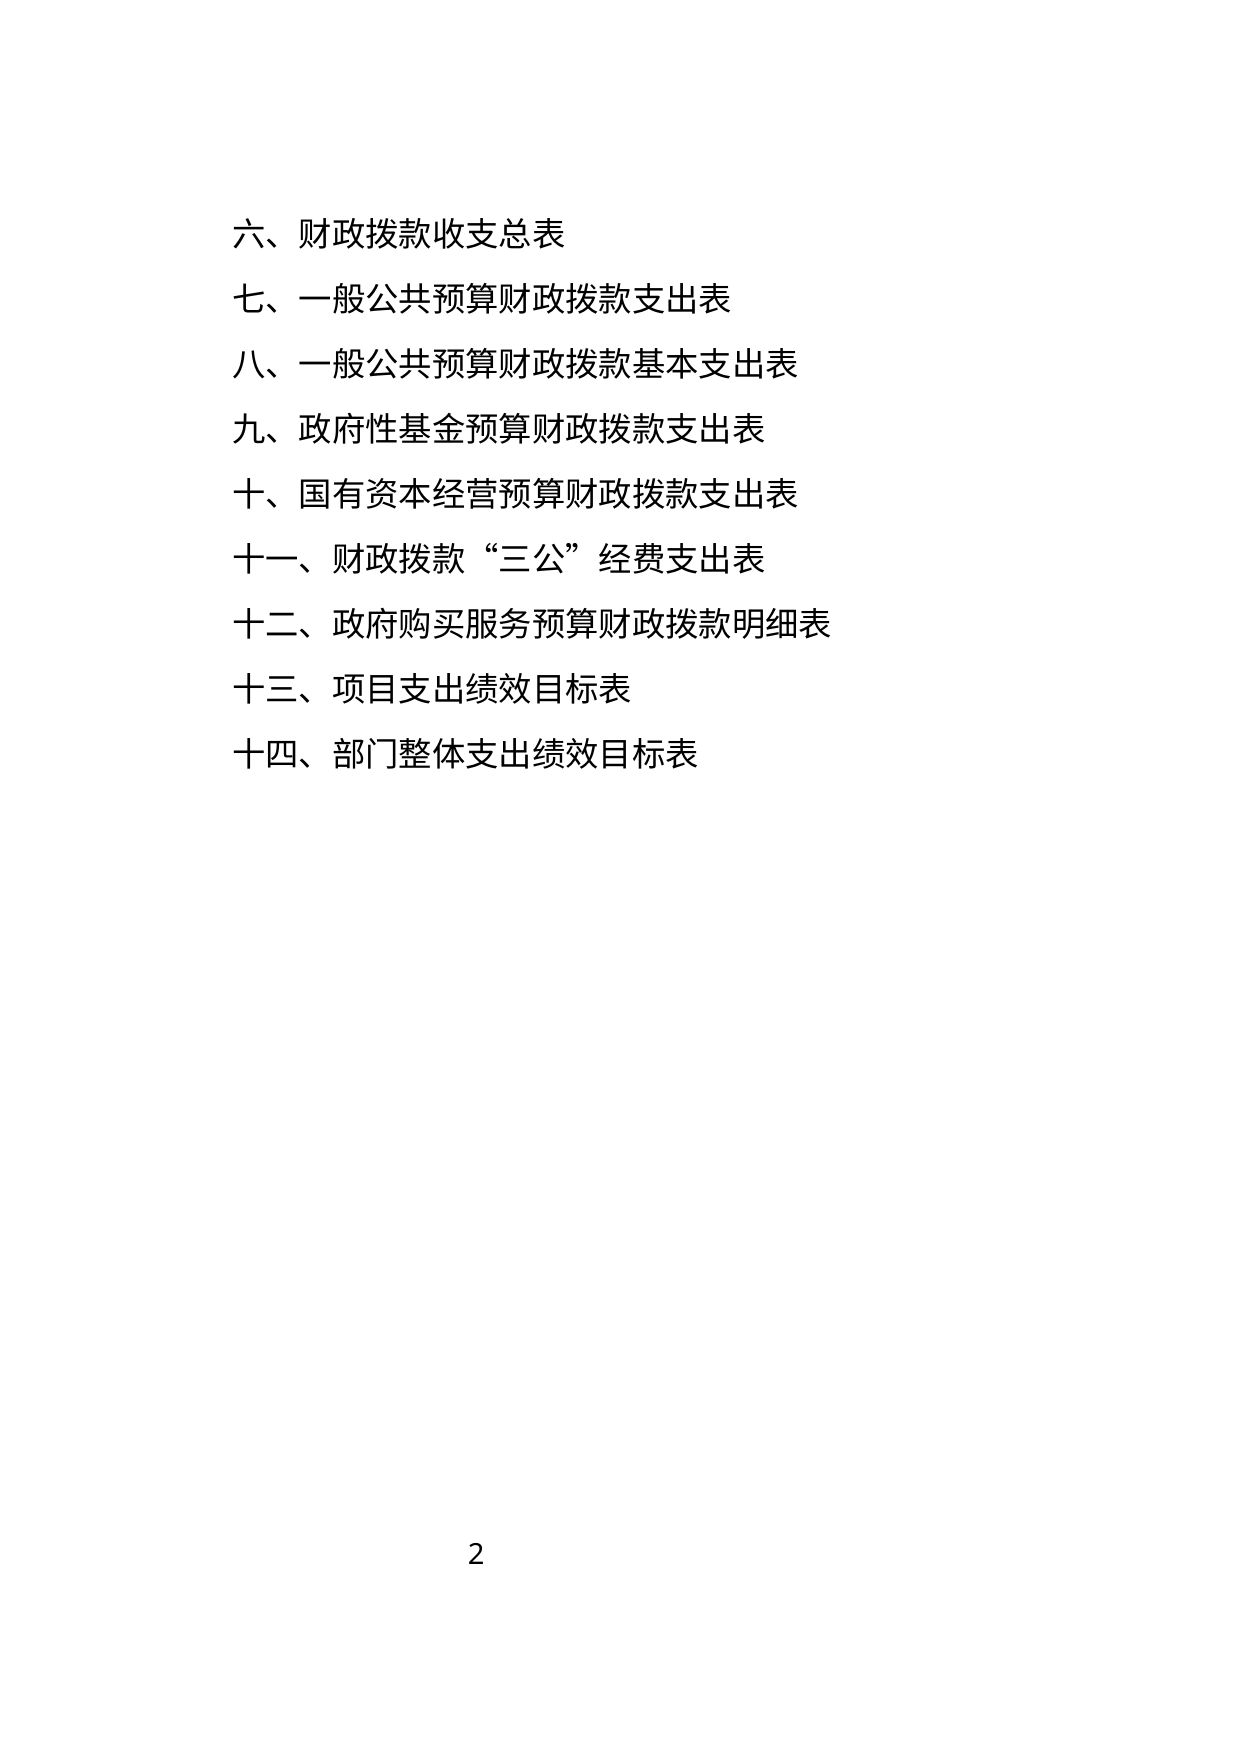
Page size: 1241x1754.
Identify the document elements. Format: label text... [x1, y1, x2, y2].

text 六、财政拨款收支总表 [165, 200, 1087, 265]
text 八、一般公共预算财政拨款基本支出表 [165, 330, 1087, 395]
text 九、政府性基金预算财政拨款支出表 [165, 395, 1087, 460]
text 十、国有资本经营预算财政拨款支出表 [165, 460, 1087, 525]
text 十二、政府购买服务预算财政拨款明细表 [165, 590, 1087, 655]
text 十一、财政拨款“三公”经费支出表 [165, 525, 1087, 590]
text 十四、部门整体支出绩效目标表 [165, 720, 1087, 785]
text 七、一般公共预算财政拨款支出表 [165, 265, 1087, 330]
text 十三、项目支出绩效目标表 [165, 655, 1087, 720]
